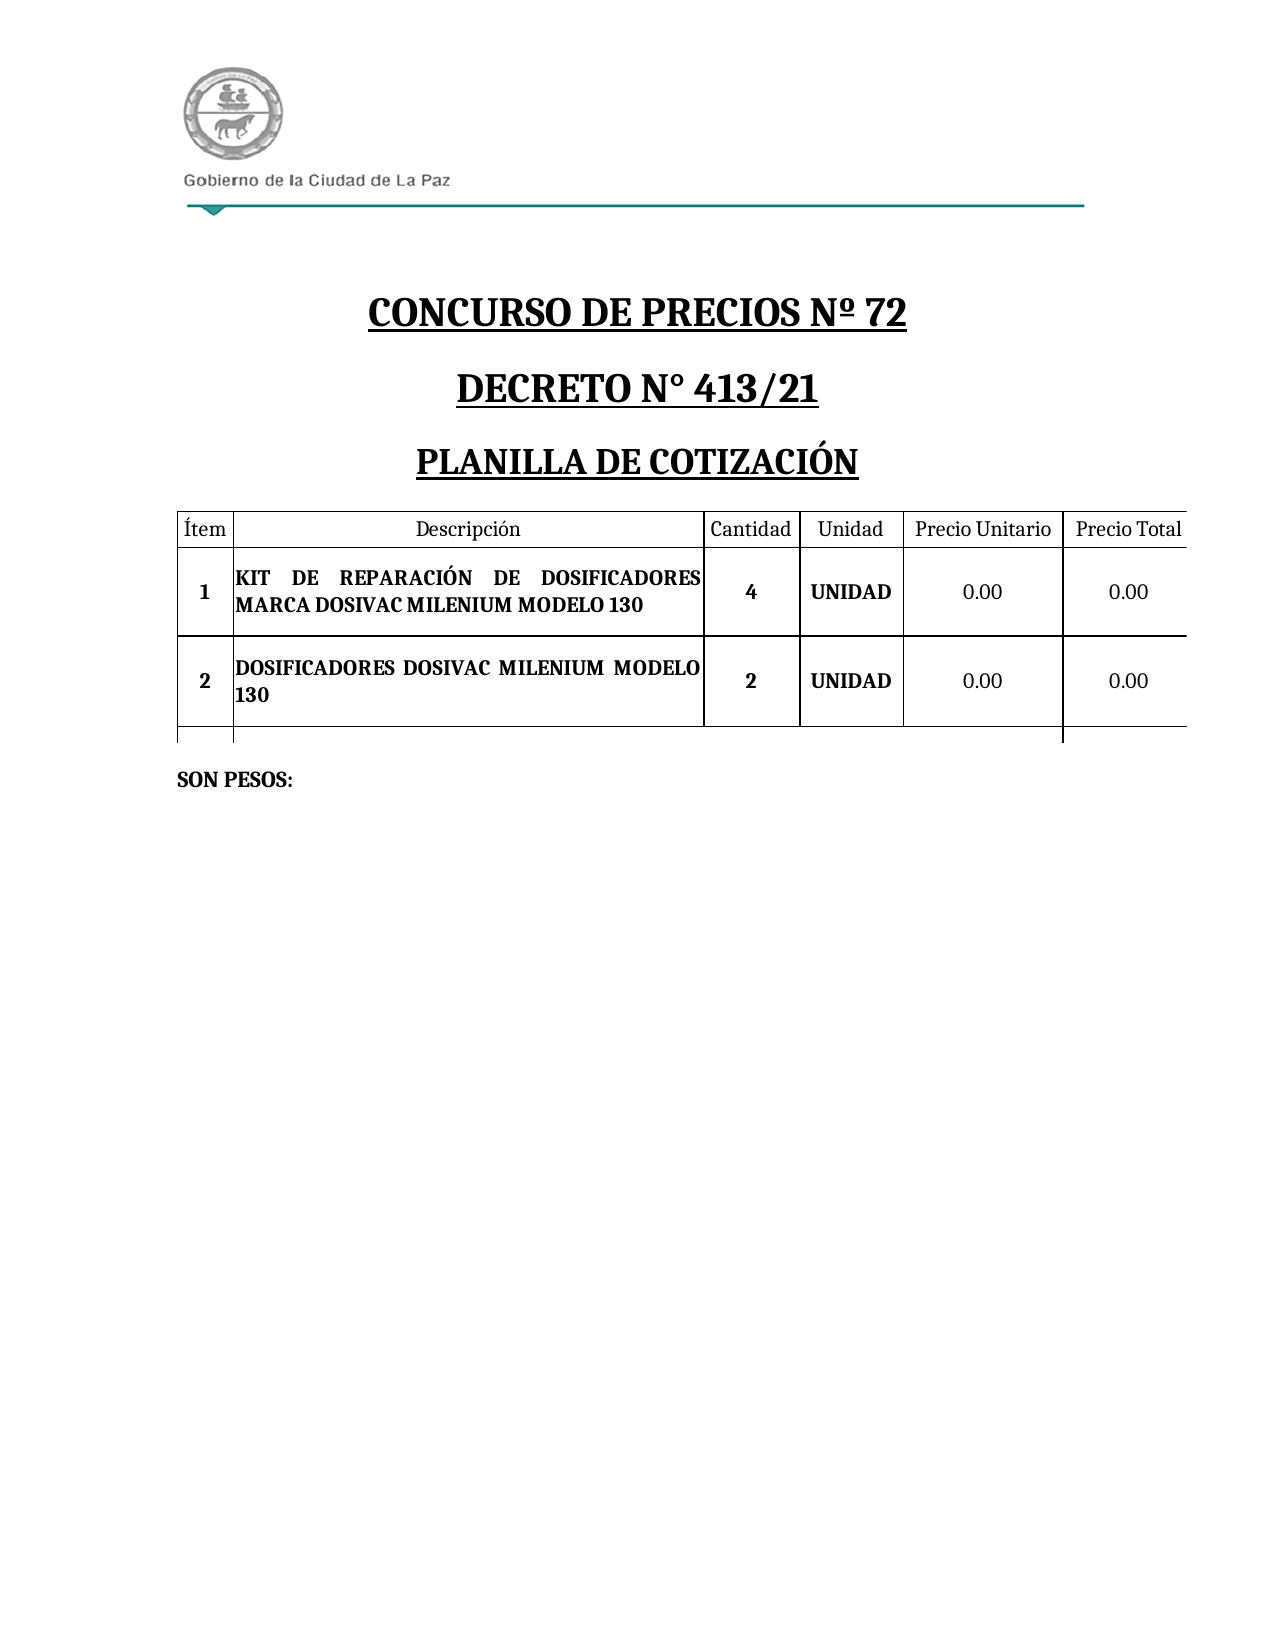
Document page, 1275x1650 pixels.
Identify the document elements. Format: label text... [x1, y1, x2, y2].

text PLANILLA DE COTIZACIÓN [177, 441, 1098, 484]
text DECRETO N° 413/21 [177, 365, 1098, 413]
text CONCURSO DE PRECIOS Nº 72 [177, 289, 1098, 337]
picture [177, 0, 1095, 238]
text SON PESOS: [177, 767, 1098, 793]
